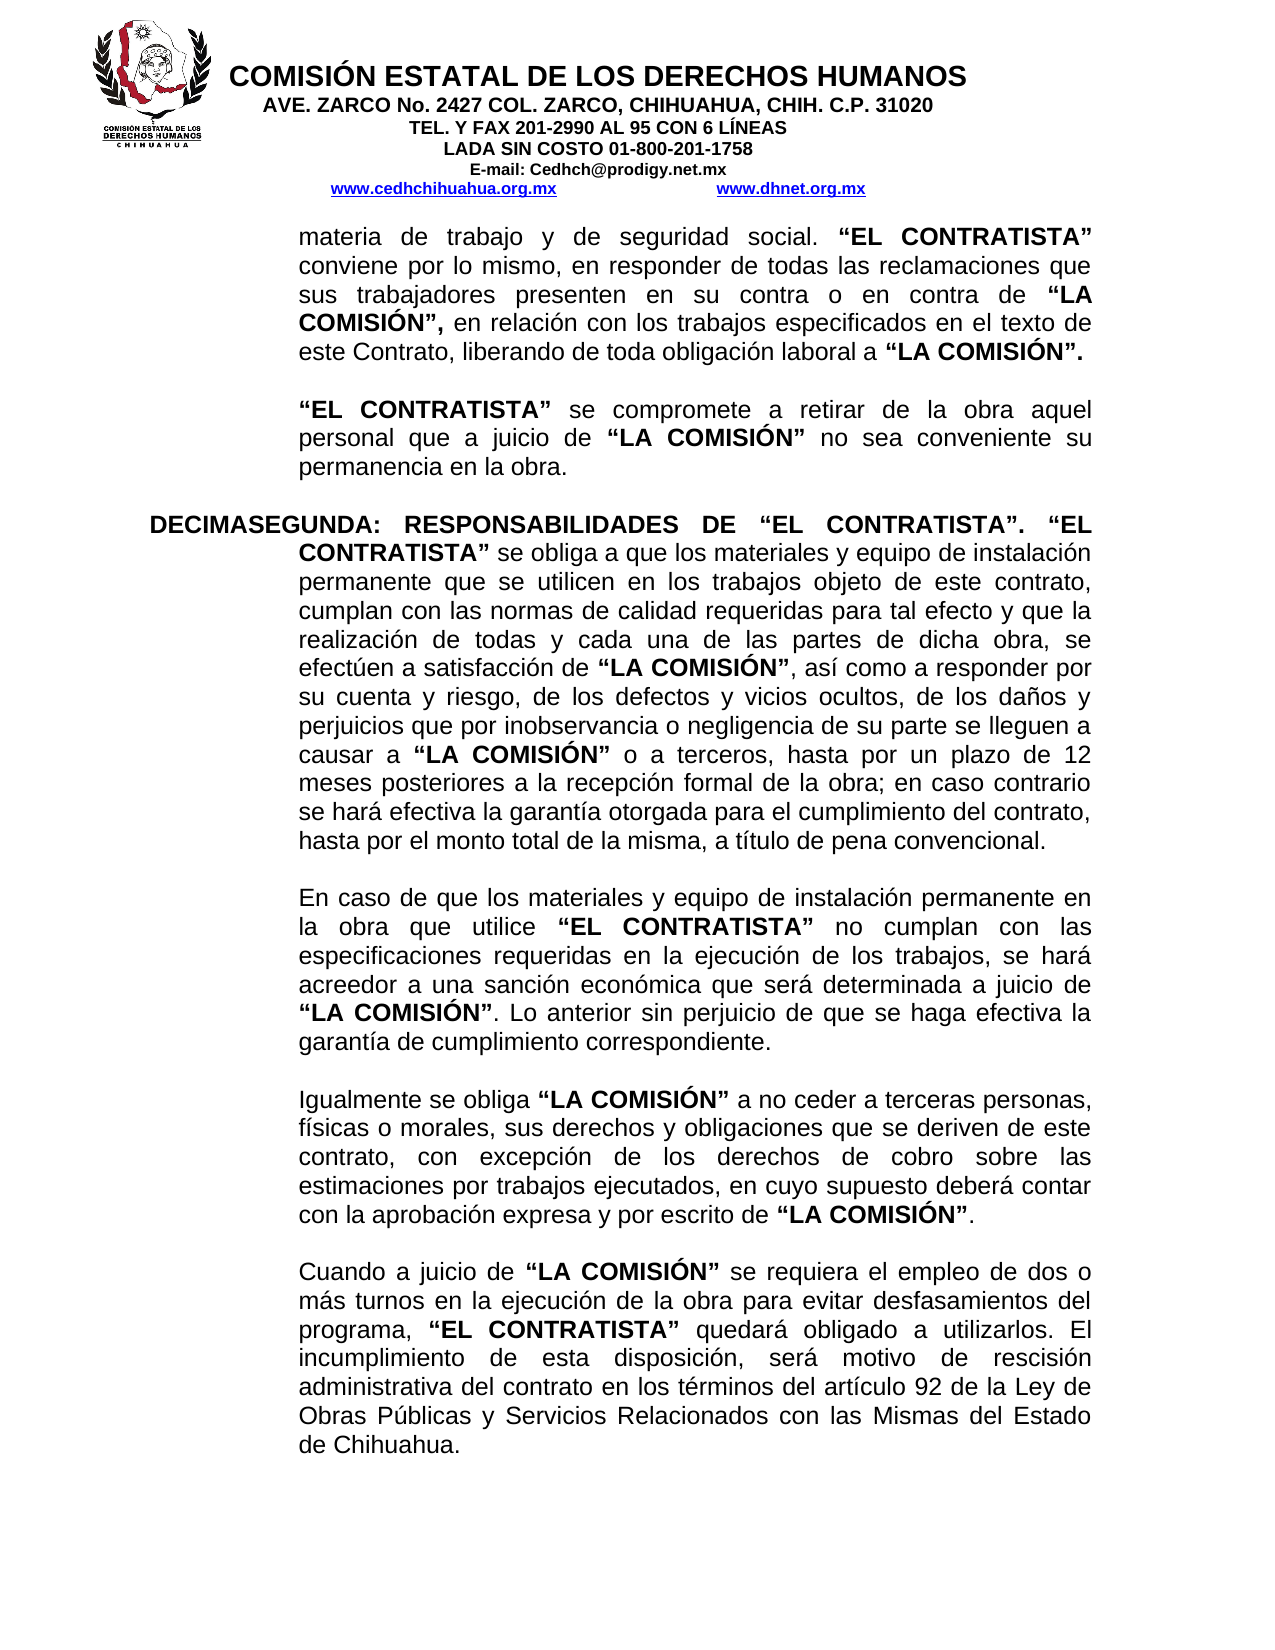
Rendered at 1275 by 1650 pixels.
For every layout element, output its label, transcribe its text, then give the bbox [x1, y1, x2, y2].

picture [80, 20, 230, 148]
text “EL CONTRATISTA” se compromete a retirar de la obra aquel personal que a juicio de “LA COMISIÓN” no sea conveniente su permanencia en la obra. [149, 394, 1093, 481]
text Igualmente se obliga “LA COMISIÓN” a no ceder a terceras personas, físicas o morales, sus derechos y obligaciones que se deriven de este contrato, con excepción de los derechos de cobro sobre las estimaciones por trabajos ejecutados, en cuyo supuesto deberá contar con la aprobación expresa y por escrito de “LA COMISIÓN”. [149, 1084, 1093, 1228]
text DECIMASEGUNDA: RESPONSABILIDADES DE “EL CONTRATISTA”. “EL CONTRATISTA” se obliga a que los materiales y equipo de instalación permanente que se utilicen en los trabajos objeto de este contrato, cumplan con las normas de calidad requeridas para tal efecto y que la realización de todas y cada una de las partes de dicha obra, se efectúen a satisfacción de “LA COMISIÓN”, así como a responder por su cuenta y riesgo, de los defectos y vicios ocultos, de los daños y perjuicios que por inobservancia o negligencia de su parte se lleguen a causar a “LA COMISIÓN” o a terceros, hasta por un plazo de 12 meses posteriores a la recepción formal de la obra; en caso contrario se hará efectiva la garantía otorgada para el cumplimiento del contrato, hasta por el monto total de la misma, a título de pena convencional. [149, 509, 1093, 854]
text Cuando a juicio de “LA COMISIÓN” se requiera el empleo de dos o más turnos en la ejecución de la obra para evitar desfasamientos del programa, “EL CONTRATISTA” quedará obligado a utilizarlos. El incumplimiento de esta disposición, será motivo de rescisión administrativa del contrato en los términos del artículo 92 de la Ley de Obras Públicas y Servicios Relacionados con las Mismas del Estado de Chihuahua. [298, 1257, 1093, 1458]
text En caso de que los materiales y equipo de instalación permanente en la obra que utilice “EL CONTRATISTA” no cumplan con las especificaciones requeridas en la ejecución de los trabajos, se hará acreedor a una sanción económica que será determinada a juicio de “LA COMISIÓN”. Lo anterior sin perjuicio de que se haga efectiva la garantía de cumplimiento correspondiente. [149, 883, 1093, 1056]
